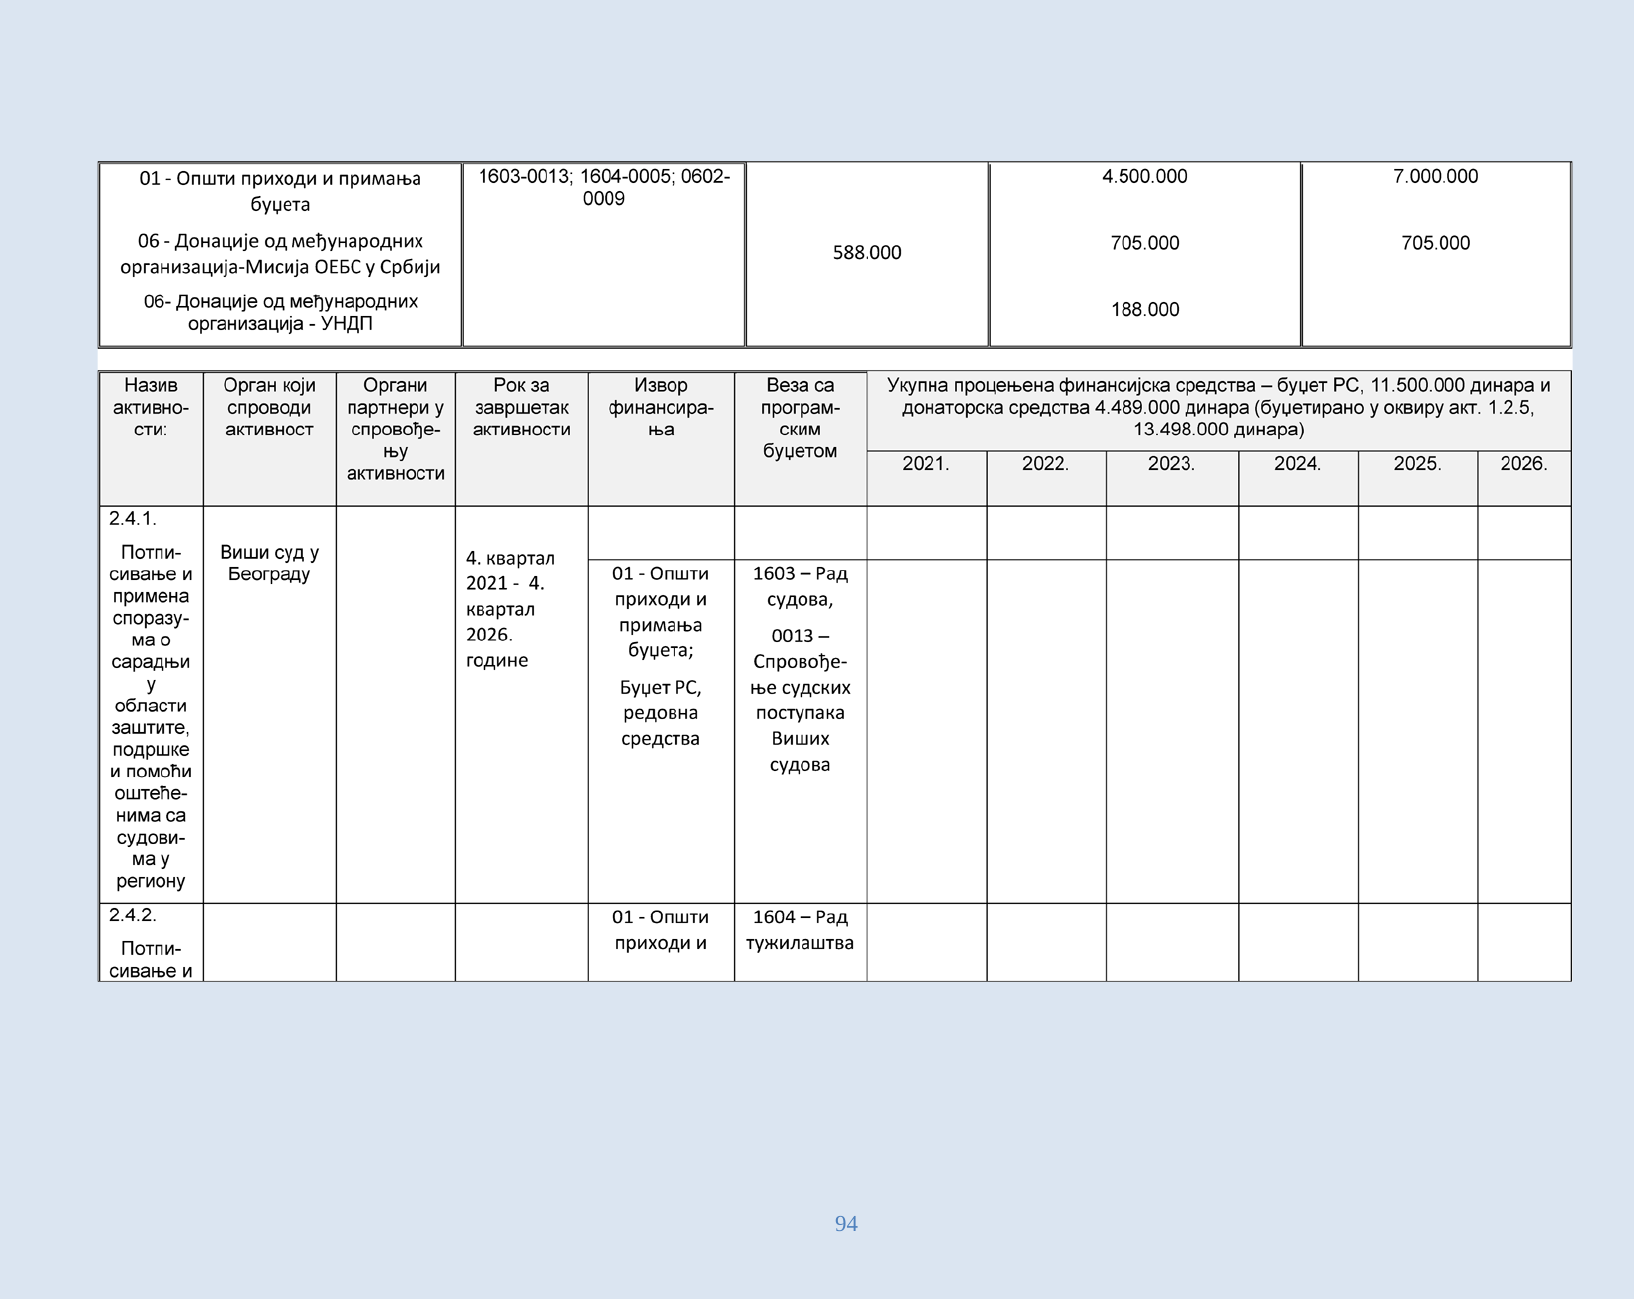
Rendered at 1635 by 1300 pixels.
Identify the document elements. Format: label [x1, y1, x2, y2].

picture [97, 161, 1573, 982]
